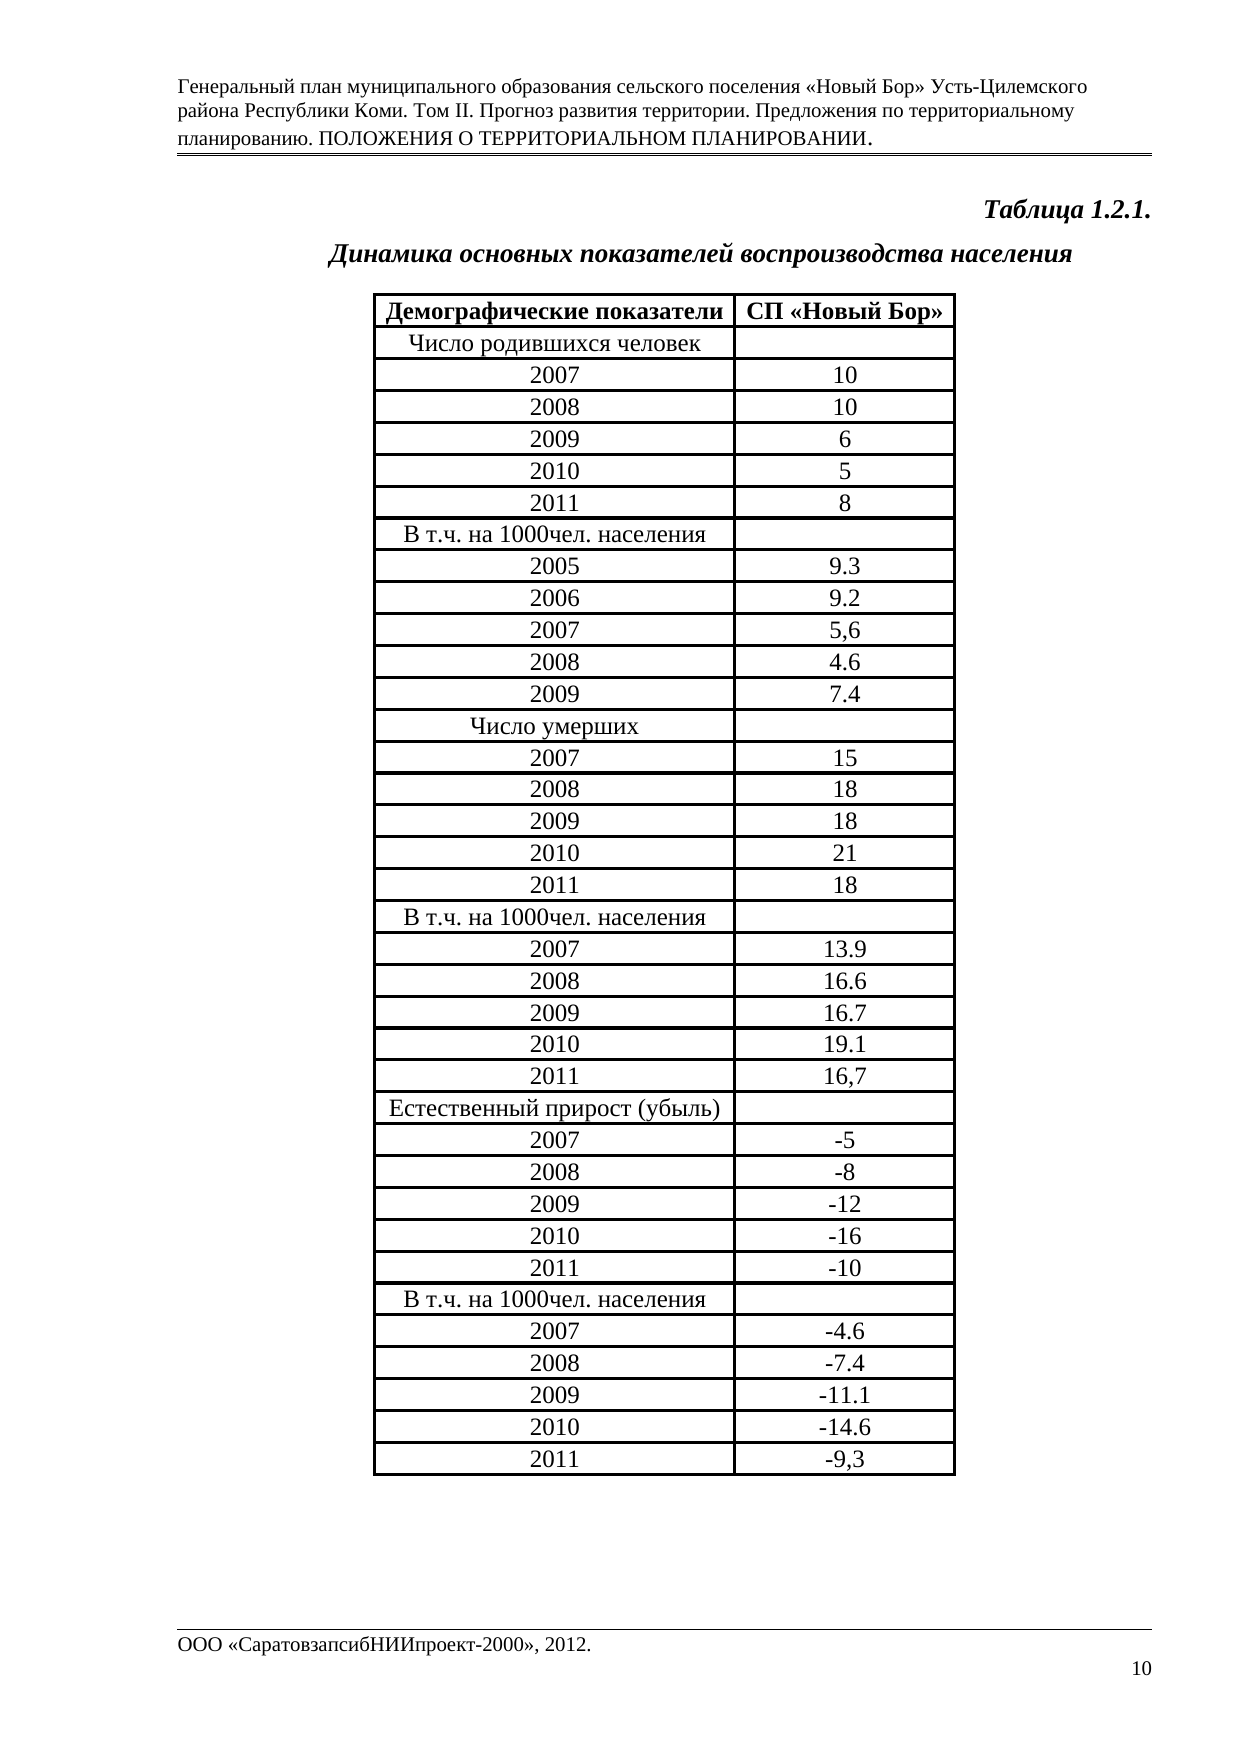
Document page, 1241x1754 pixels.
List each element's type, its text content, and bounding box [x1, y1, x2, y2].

table_cell В т.ч. на 1000чел. населения [376, 1285, 733, 1313]
table_cell 10 [736, 360, 953, 389]
table_cell 16.7 [736, 998, 953, 1026]
table_cell 8 [736, 488, 953, 516]
table_cell 2008 [376, 647, 733, 676]
table_cell 4.6 [736, 647, 953, 676]
table_cell -7.4 [736, 1348, 953, 1377]
table_cell В т.ч. на 1000чел. населения [376, 902, 733, 931]
table_cell -4.6 [736, 1316, 953, 1345]
table_cell 2008 [376, 1348, 733, 1377]
table_cell 2011 [376, 870, 733, 899]
table_cell 9.2 [736, 583, 953, 612]
table_cell 2011 [376, 488, 733, 516]
table_cell 5 [736, 456, 953, 484]
table_cell 2010 [376, 838, 733, 867]
table_cell -12 [736, 1189, 953, 1218]
table_cell [736, 902, 953, 931]
table_cell [736, 1285, 953, 1313]
table_cell -10 [736, 1253, 953, 1281]
table_cell [736, 711, 953, 739]
table_cell [736, 1093, 953, 1122]
table_cell 7.4 [736, 679, 953, 708]
table_cell 5,6 [736, 615, 953, 644]
table_cell 16.6 [736, 966, 953, 994]
table_cell 2009 [376, 424, 733, 453]
table_cell -8 [736, 1157, 953, 1186]
table_cell -11.1 [736, 1380, 953, 1409]
table_cell 13.9 [736, 934, 953, 963]
table_cell 2011 [376, 1253, 733, 1281]
table_cell 2008 [376, 775, 733, 803]
table_cell 2007 [376, 934, 733, 963]
table_cell 10 [736, 392, 953, 421]
table_cell 18 [736, 775, 953, 803]
table_cell 2009 [376, 1189, 733, 1218]
table_cell 15 [736, 743, 953, 771]
table_cell 2008 [376, 1157, 733, 1186]
table_cell 2011 [376, 1061, 733, 1090]
table_cell 19.1 [736, 1030, 953, 1058]
table_cell 2009 [376, 679, 733, 708]
text Таблица 1.2.1. [177, 193, 1152, 224]
table_cell 2008 [376, 966, 733, 994]
table_cell 2009 [376, 806, 733, 835]
table_cell 2007 [376, 615, 733, 644]
table_cell 2009 [376, 1380, 733, 1409]
table_cell 2008 [376, 392, 733, 421]
table_cell 2007 [376, 1316, 733, 1345]
table_cell 2010 [376, 1412, 733, 1441]
table_cell 2009 [376, 998, 733, 1026]
table_cell Число умерших [376, 711, 733, 739]
table_cell Число родившихся человек [376, 328, 733, 357]
table_cell 2006 [376, 583, 733, 612]
table_cell В т.ч. на 1000чел. населения [376, 520, 733, 548]
table_cell 16,7 [736, 1061, 953, 1090]
table_cell 18 [736, 806, 953, 835]
table_cell 2007 [376, 743, 733, 771]
table_cell 21 [736, 838, 953, 867]
table_cell 9.3 [736, 551, 953, 580]
table_cell -16 [736, 1221, 953, 1249]
table_cell 2005 [376, 551, 733, 580]
table_cell 2007 [376, 1125, 733, 1154]
table_header СП «Новый Бор» [736, 296, 953, 325]
table_header Демографические показатели [376, 296, 733, 325]
table_cell [736, 520, 953, 548]
table_cell 2010 [376, 1030, 733, 1058]
table_cell 2010 [376, 1221, 733, 1249]
table_cell 2010 [376, 456, 733, 484]
table_cell 18 [736, 870, 953, 899]
table_cell 6 [736, 424, 953, 453]
text Динамика основных показателей воспроизводства населения [177, 237, 1152, 268]
table_cell Естественный прирост (убыль) [376, 1093, 733, 1122]
table_cell 2007 [376, 360, 733, 389]
table_cell [736, 328, 953, 357]
table_cell -9,3 [736, 1444, 953, 1473]
table_cell -5 [736, 1125, 953, 1154]
table_cell -14.6 [736, 1412, 953, 1441]
table_cell 2011 [376, 1444, 733, 1473]
